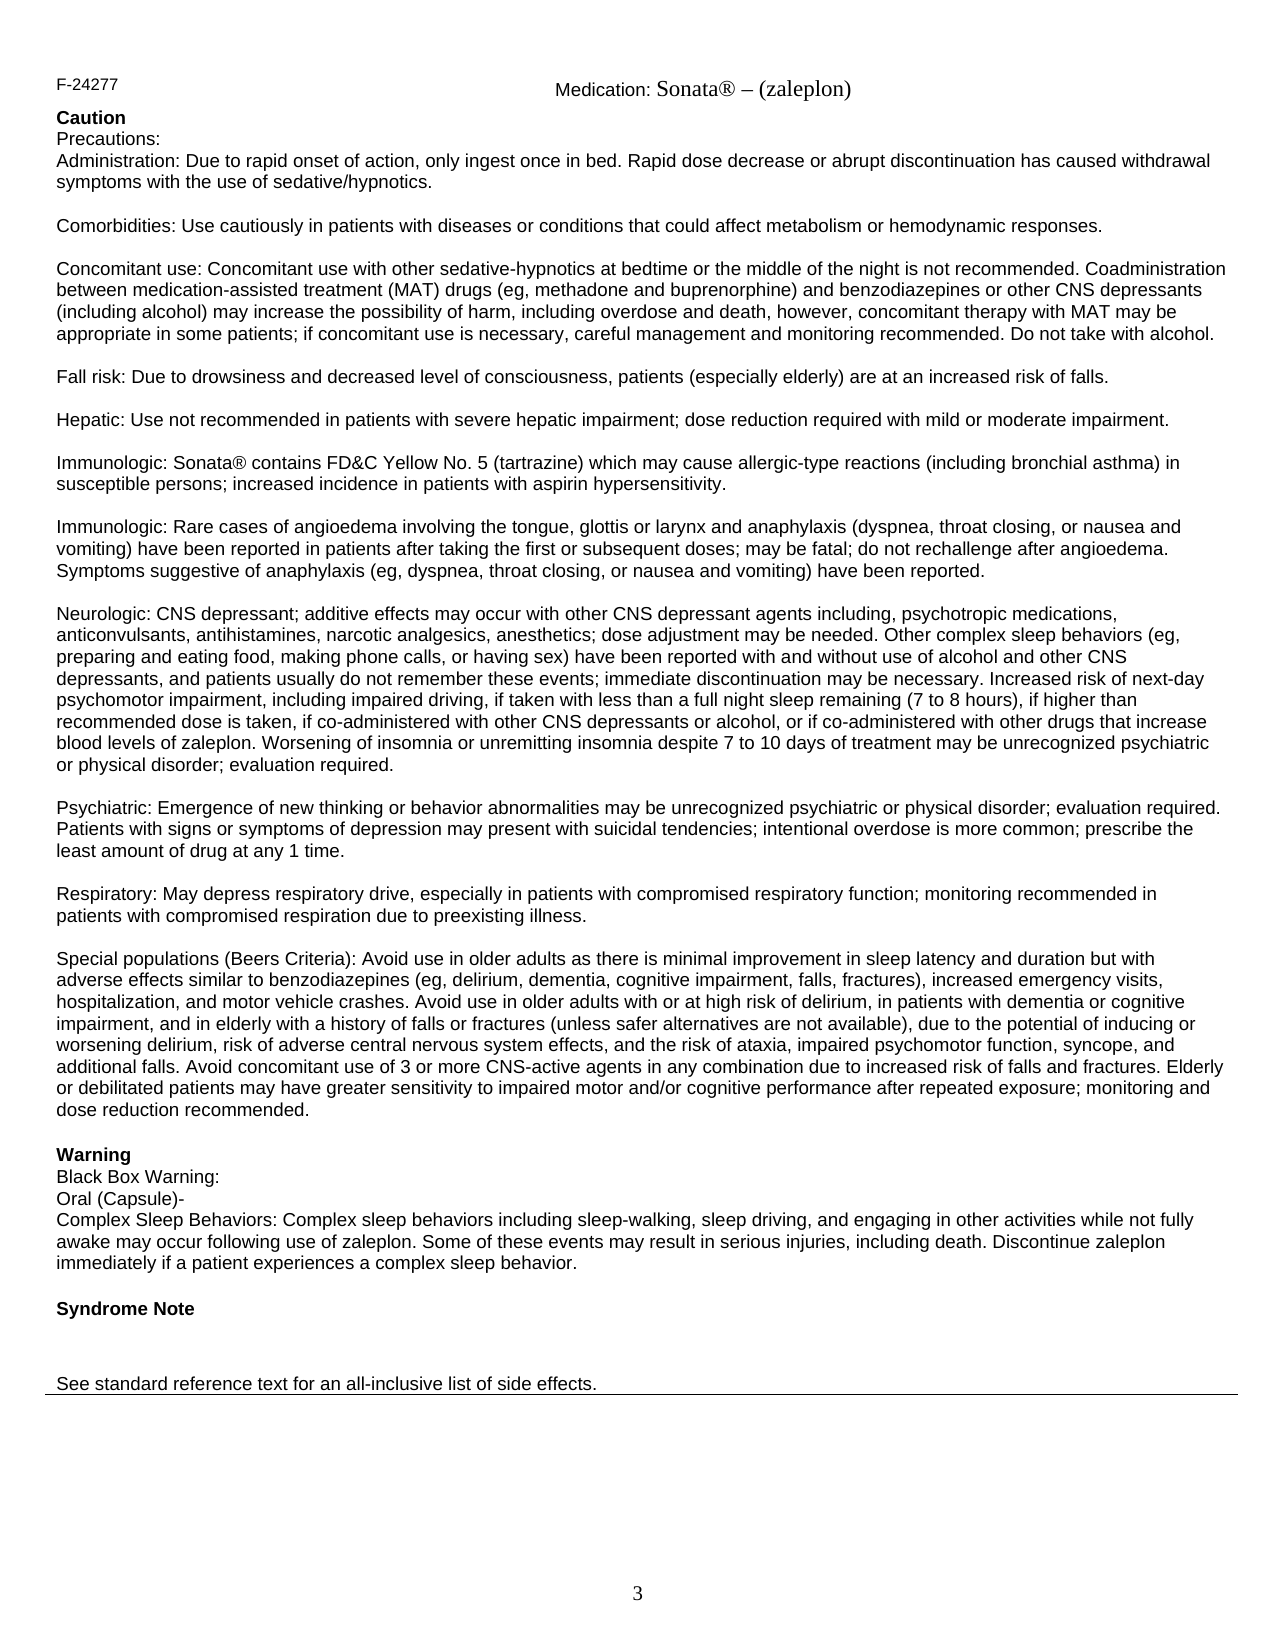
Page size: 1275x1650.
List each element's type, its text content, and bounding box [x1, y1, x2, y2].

table_cell Syndrome Note [45, 1298, 1237, 1364]
table_cell Warning Black Box Warning: Oral (Capsule)- Complex Sleep Behaviors: Complex sleep behaviors including sleep-walking, sleep driving, and engaging in other activities while not fully awake may occur following use of zaleplon. Some of these events may result in serious injuries, including death. Discontinue zaleplon immediately if a patient experiences a complex sleep behavior. [45, 1144, 1237, 1298]
table_header F-24277 [45, 75, 544, 107]
table_cell Caution Precautions: Administration: Due to rapid onset of action, only ingest once in bed. Rapid dose decrease or abrupt discontinuation has caused withdrawal symptoms with the use of sedative/hypnotics. Comorbidities: Use cautiously in patients with diseases or conditions that could affect metabolism or hemodynamic responses. Concomitant use: Concomitant use with other sedative-hypnotics at bedtime or the middle of the night is not recommended. Coadministration between medication-assisted treatment (MAT) drugs (eg, methadone and buprenorphine) and benzodiazepines or other CNS depressants (including alcohol) may increase the possibility of harm, including overdose and death, however, concomitant therapy with MAT may be appropriate in some patients; if concomitant use is necessary, careful management and monitoring recommended. Do not take with alcohol. Fall risk: Due to drowsiness and decreased level of consciousness, patients (especially elderly) are at an increased risk of falls. Hepatic: Use not recommended in patients with severe hepatic impairment; dose reduction required with mild or moderate impairment. Immunologic: Sonata® contains FD&C Yellow No. 5 (tartrazine) which may cause allergic-type reactions (including bronchial asthma) in susceptible persons; increased incidence in patients with aspirin hypersensitivity. Immunologic: Rare cases of angioedema involving the tongue, glottis or larynx and anaphylaxis (dyspnea, throat closing, or nausea and vomiting) have been reported in patients after taking the first or subsequent doses; may be fatal; do not rechallenge after angioedema. Symptoms suggestive of anaphylaxis (eg, dyspnea, throat closing, or nausea and vomiting) have been reported. Neurologic: CNS depressant; additive effects may occur with other CNS depressant agents including, psychotropic medications, anticonvulsants, antihistamines, narcotic analgesics, anesthetics; dose adjustment may be needed. Other complex sleep behaviors (eg, preparing and eating food, making phone calls, or having sex) have been reported with and without use of alcohol and other CNS depressants, and patients usually do not remember these events; immediate discontinuation may be necessary. Increased risk of next-day psychomotor impairment, including impaired driving, if taken with less than a full night sleep remaining (7 to 8 hours), if higher than recommended dose is taken, if co-administered with other CNS depressants or alcohol, or if co-administered with other drugs that increase blood levels of zaleplon. Worsening of insomnia or unremitting insomnia despite 7 to 10 days of treatment may be unrecognized psychiatric or physical disorder; evaluation required. Psychiatric: Emergence of new thinking or behavior abnormalities may be unrecognized psychiatric or physical disorder; evaluation required. Patients with signs or symptoms of depression may present with suicidal tendencies; intentional overdose is more common; prescribe the least amount of drug at any 1 time. Respiratory: May depress respiratory drive, especially in patients with compromised respiratory function; monitoring recommended in patients with compromised respiration due to preexisting illness. Special populations (Beers Criteria): Avoid use in older adults as there is minimal improvement in sleep latency and duration but with adverse effects similar to benzodiazepines (eg, delirium, dementia, cognitive impairment, falls, fractures), increased emergency visits, hospitalization, and motor vehicle crashes. Avoid use in older adults with or at high risk of delirium, in patients with dementia or cognitive impairment, and in elderly with a history of falls or fractures (unless safer alternatives are not available), due to the potential of inducing or worsening delirium, risk of adverse central nervous system effects, and the risk of ataxia, impaired psychomotor function, syncope, and additional falls. Avoid concomitant use of 3 or more CNS-active agents in any combination due to increased risk of falls and fractures. Elderly or debilitated patients may have greater sensitivity to impaired motor and/or cognitive performance after repeated exposure; monitoring and dose reduction recommended. [45, 107, 1237, 1144]
table_header Medication: Sonata® – (zaleplon) [544, 75, 1237, 107]
table_cell See standard reference text for an all-inclusive list of side effects. [45, 1364, 1237, 1394]
